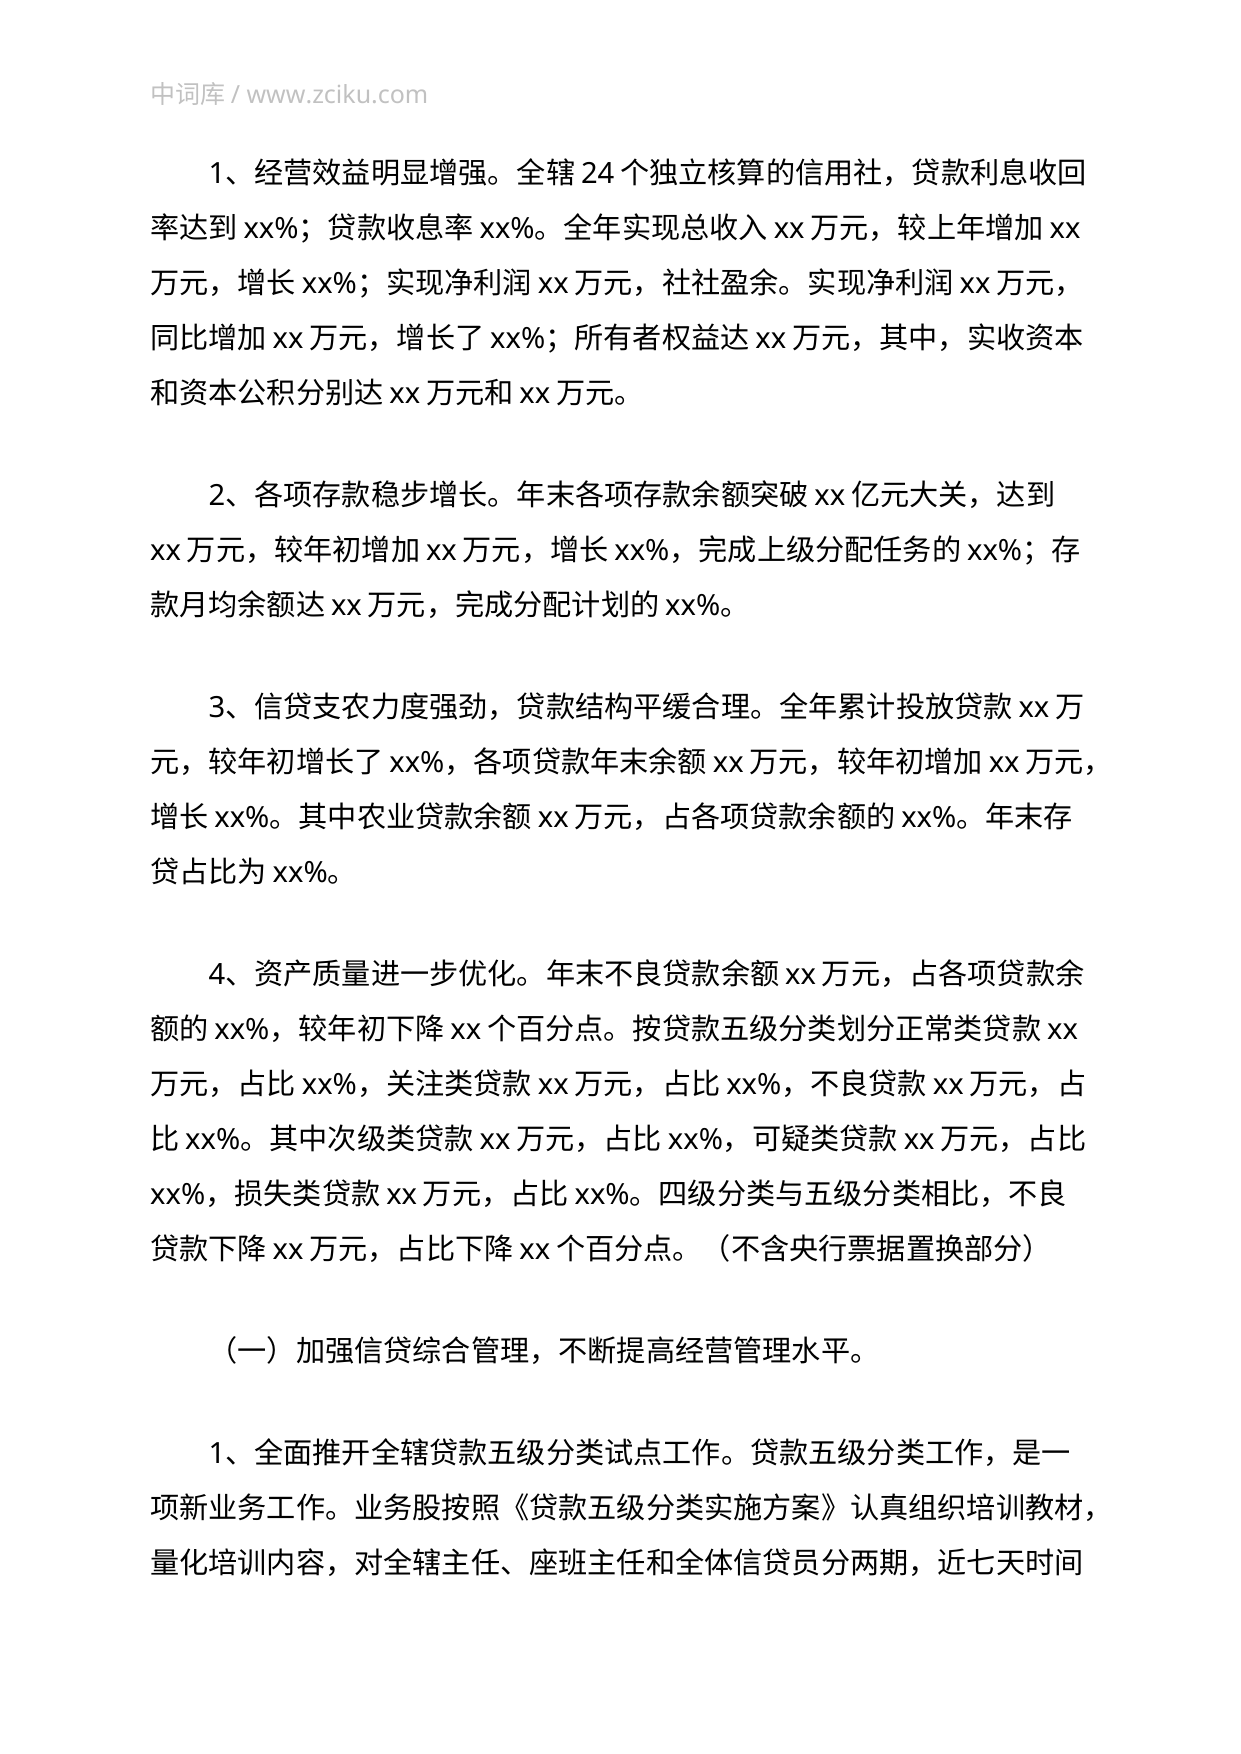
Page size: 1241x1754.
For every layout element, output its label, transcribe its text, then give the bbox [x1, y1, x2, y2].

text 4、资产质量进一步优化。年末不良贷款余额xx万元，占各项贷款余额的xx%，较年初下降xx个百分点。按贷款五级分类划分正常类贷款xx万元，占比xx%，关注类贷款xx万元，占比xx%，不良贷款xx万元，占比xx%。其中次级类贷款xx万元，占比xx%，可疑类贷款xx万元，占比xx%，损失类贷款xx万元，占比xx%。四级分类与五级分类相比，不良贷款下降xx万元，占比下降xx个百分点。（不含央行票据置换部分） [150, 951, 1090, 1268]
text 1、经营效益明显增强。全辖24个独立核算的信用社，贷款利息收回率达到xx%；贷款收息率xx%。全年实现总收入xx万元，较上年增加xx万元，增长xx%；实现净利润xx万元，社社盈余。实现净利润xx万元，同比增加xx万元，增长了xx%；所有者权益达xx万元，其中，实收资本和资本公积分别达xx万元和xx万元。 [150, 150, 1090, 412]
text 3、信贷支农力度强劲，贷款结构平缓合理。全年累计投放贷款xx万元，较年初增长了xx%，各项贷款年末余额xx万元，较年初增加xx万元，增长xx%。其中农业贷款余额xx万元，占各项贷款余额的xx%。年末存贷占比为xx%。 [150, 684, 1090, 891]
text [150, 1430, 1090, 1582]
text （一）加强信贷综合管理，不断提高经营管理水平。 [150, 1328, 1090, 1370]
text 2、各项存款稳步增长。年末各项存款余额突破xx亿元大关，达到xx万元，较年初增加xx万元，增长xx%，完成上级分配任务的xx%；存款月均余额达xx万元，完成分配计划的xx%。 [150, 472, 1090, 624]
